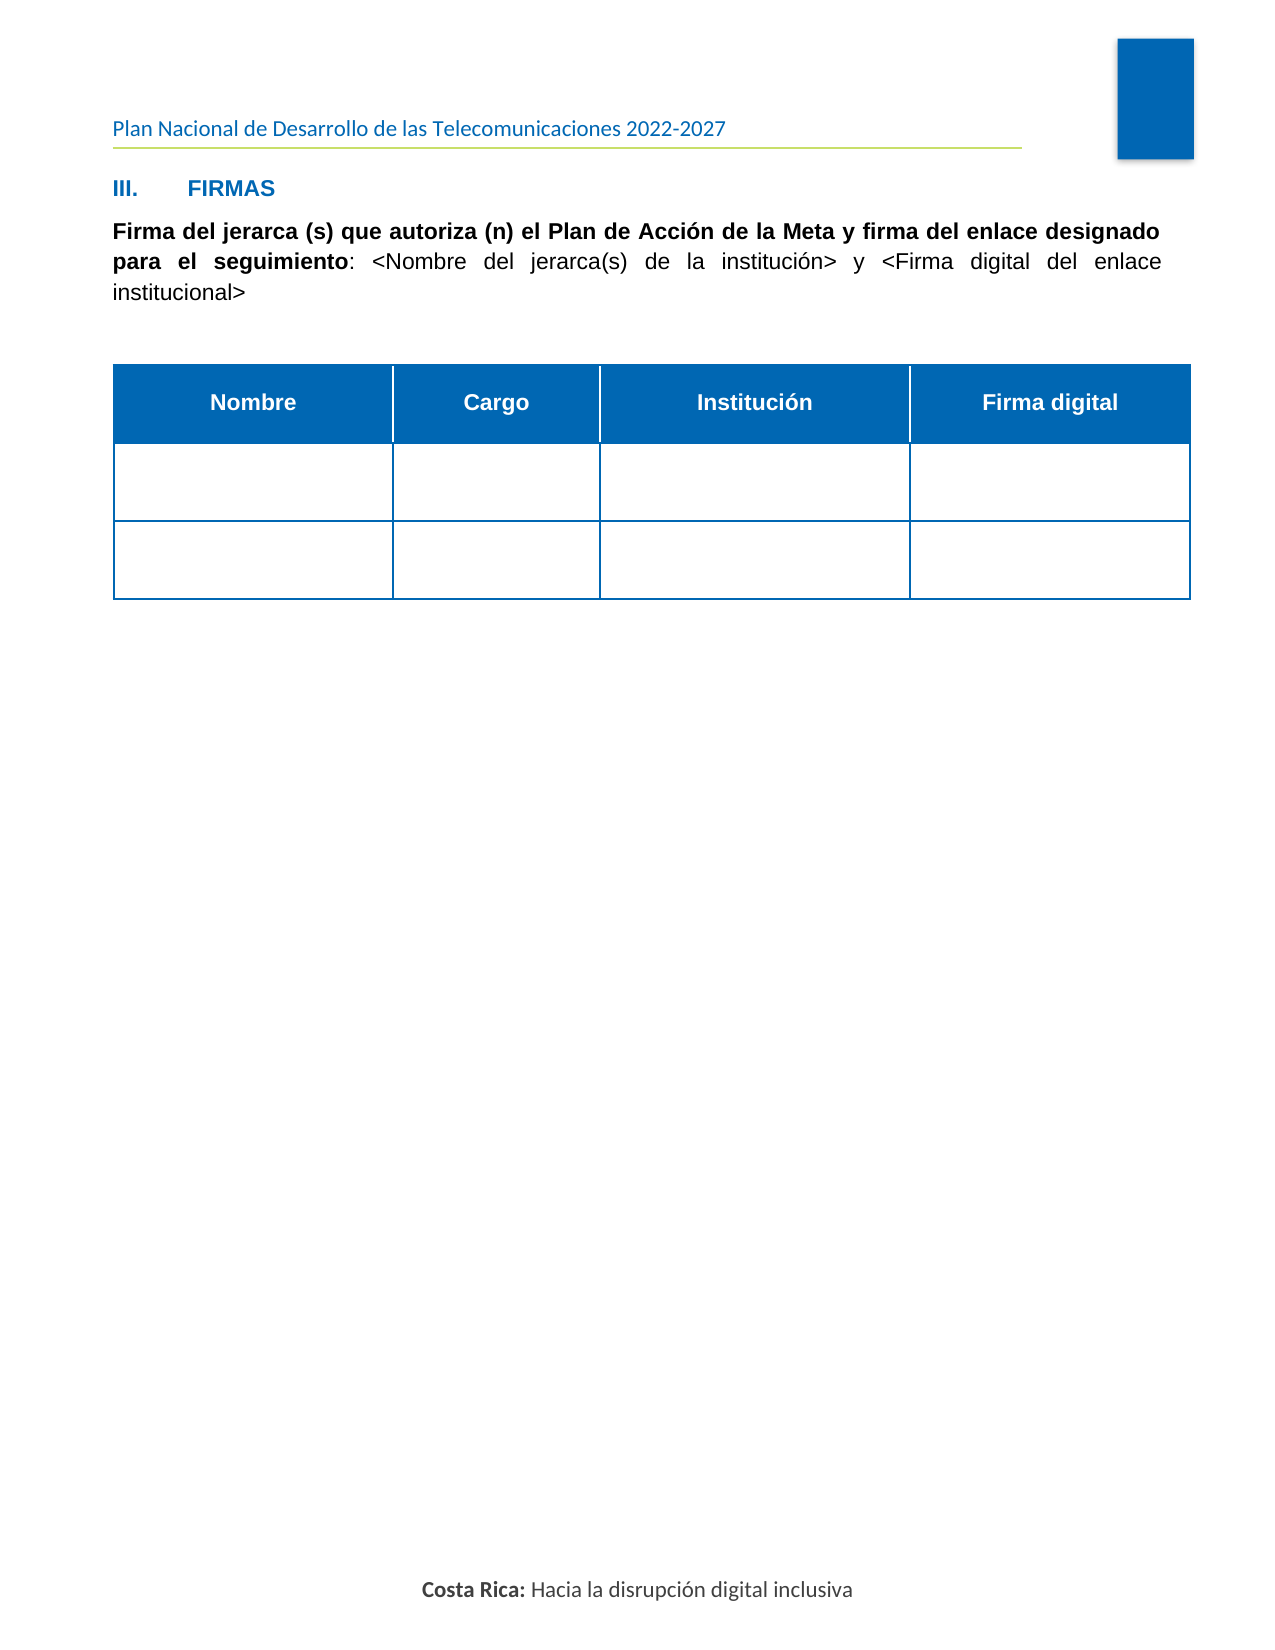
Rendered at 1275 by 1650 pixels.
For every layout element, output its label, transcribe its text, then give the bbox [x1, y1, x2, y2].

subtitle FIRMAS [112, 175, 1162, 202]
table_cell [911, 444, 1189, 520]
table_header Cargo [394, 366, 599, 442]
table_cell [911, 522, 1189, 598]
table_header Nombre [115, 366, 392, 442]
table_cell [601, 522, 909, 598]
table_cell [115, 522, 392, 598]
table_header Institución [601, 366, 909, 442]
table_cell [115, 444, 392, 520]
table_cell [601, 444, 909, 520]
table_cell [394, 522, 599, 598]
text Firma del jerarca (s) que autoriza (n) el Plan de Acción de la Meta y firma del enlace designado para el seguimiento: <Nombre del jerarca(s) de la institución> y <Firma digital del enlace institucional> [112, 218, 1162, 305]
table_cell [394, 444, 599, 520]
table_header Firma digital [911, 366, 1189, 442]
